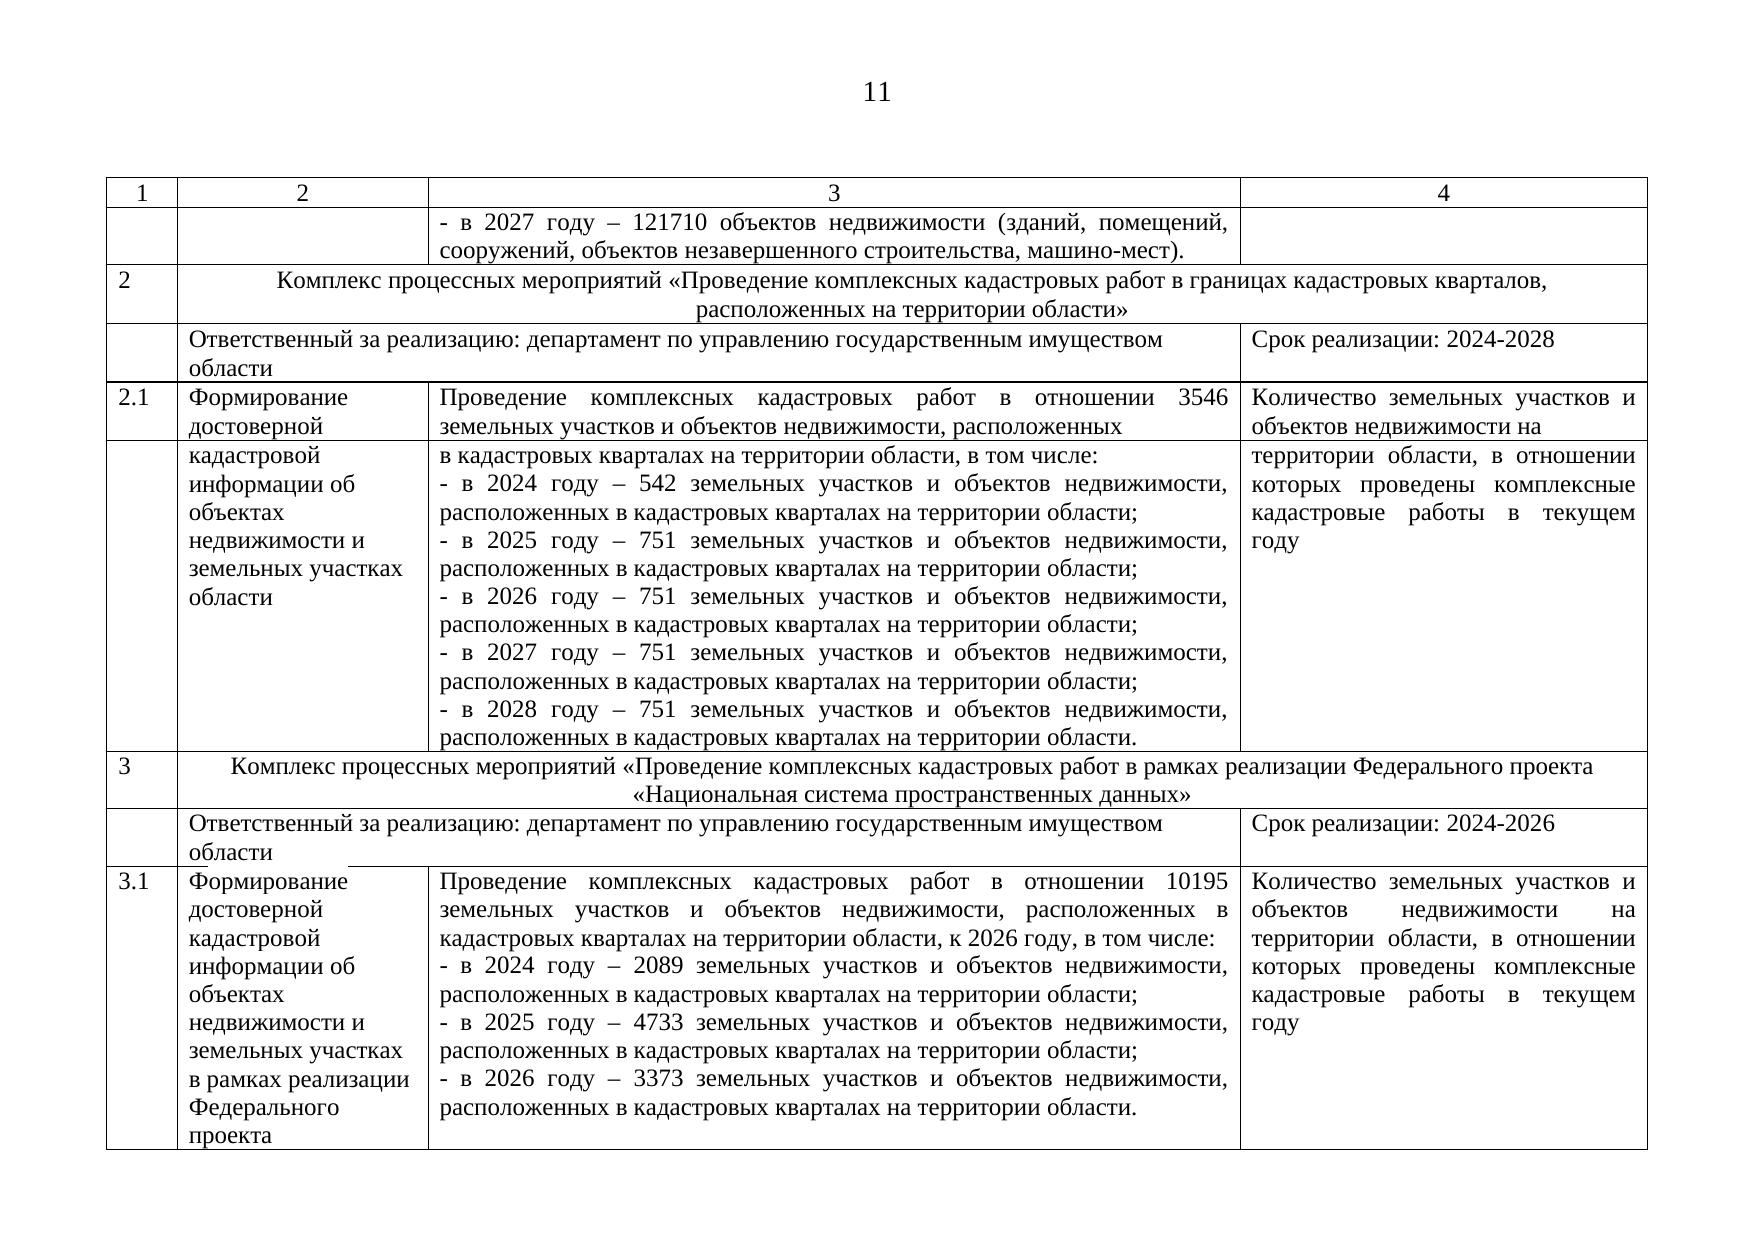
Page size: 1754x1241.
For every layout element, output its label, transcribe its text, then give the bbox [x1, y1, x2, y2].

table_cell Комплекс процессных мероприятий «Проведение комплексных кадастровых работ в рамках реализации Федерального проекта «Национальная система пространственных данных» [178, 752, 1647, 808]
table_cell Комплекс процессных мероприятий «Проведение комплексных кадастровых работ в границах кадастровых кварталов, расположенных на территории области» [178, 265, 1647, 323]
table_cell Формирование достоверной кадастровой информации об объектах недвижимости и земельных участках в рамках реализации Федерального проекта [178, 867, 428, 1149]
table_cell Формирование достоверной [323, 383, 428, 440]
table_cell Проведение комплексных кадастровых работ в отношении 10195 земельных участков и объектов недвижимости, расположенных в кадастровых кварталах на территории области, к 2026 году, в том числе: - в 2024 году – 2089 земельных участков и объектов недвижимости, расположенных в кадастровых кварталах на территории области; - в 2025 году – 4733 земельных участков и объектов недвижимости, расположенных в кадастровых кварталах на территории области; - в 2026 году – 3373 земельных участков и объектов недвижимости, расположенных в кадастровых кварталах на территории области. [429, 867, 1240, 1149]
table_cell Количество земельных участков и объектов недвижимости на [1241, 383, 1647, 440]
table_cell Проведение комплексных кадастровых работ в отношении 3546 земельных участков и объектов недвижимости, расположенных [429, 383, 1240, 440]
table_cell 2.1 [107, 383, 177, 440]
table_cell 4 [1241, 178, 1647, 207]
table_cell кадастровой информации об объектах недвижимости и земельных участках области [178, 441, 428, 751]
table_cell Срок реализации: 2024-2028 [1241, 324, 1647, 381]
table_cell [107, 809, 177, 866]
table_cell Ответственный за реализацию: департамент по управлению государственным имуществом области [178, 324, 1240, 381]
table_cell 1 [107, 178, 177, 207]
table_cell 2 [178, 178, 428, 207]
table_cell 3.1 [107, 867, 177, 1149]
table_cell 2 [107, 265, 177, 323]
table_cell Срок реализации: 2024-2026 [1241, 809, 1647, 866]
table_cell Формирование достоверной [178, 383, 208, 440]
table_cell [107, 208, 177, 264]
table_cell территории области, в отношении которых проведены комплексные кадастровые работы в текущем году [1241, 441, 1647, 751]
table_cell Ответственный за реализацию: департамент по управлению государственным имуществом области [178, 809, 1240, 866]
table_cell [107, 324, 177, 381]
table_cell 3 [429, 178, 1240, 207]
table_cell [1241, 208, 1647, 264]
table_cell 3 [107, 752, 177, 808]
table_cell Количество земельных участков и объектов недвижимости на территории области, в отношении которых проведены комплексные кадастровые работы в текущем году [1241, 867, 1647, 1149]
table_cell [107, 441, 177, 751]
table_cell в кадастровых кварталах на территории области, в том числе: - в 2024 году – 542 земельных участков и объектов недвижимости, расположенных в кадастровых кварталах на территории области; - в 2025 году – 751 земельных участков и объектов недвижимости, расположенных в кадастровых кварталах на территории области; - в 2026 году – 751 земельных участков и объектов недвижимости, расположенных в кадастровых кварталах на территории области; - в 2027 году – 751 земельных участков и объектов недвижимости, расположенных в кадастровых кварталах на территории области; - в 2028 году – 751 земельных участков и объектов недвижимости, расположенных в кадастровых кварталах на территории области. [429, 441, 1240, 751]
table_cell - в 2027 году – 121710 объектов недвижимости (зданий, помещений, сооружений, объектов незавершенного строительства, машино-мест). [429, 208, 1240, 264]
table_cell [178, 208, 428, 264]
